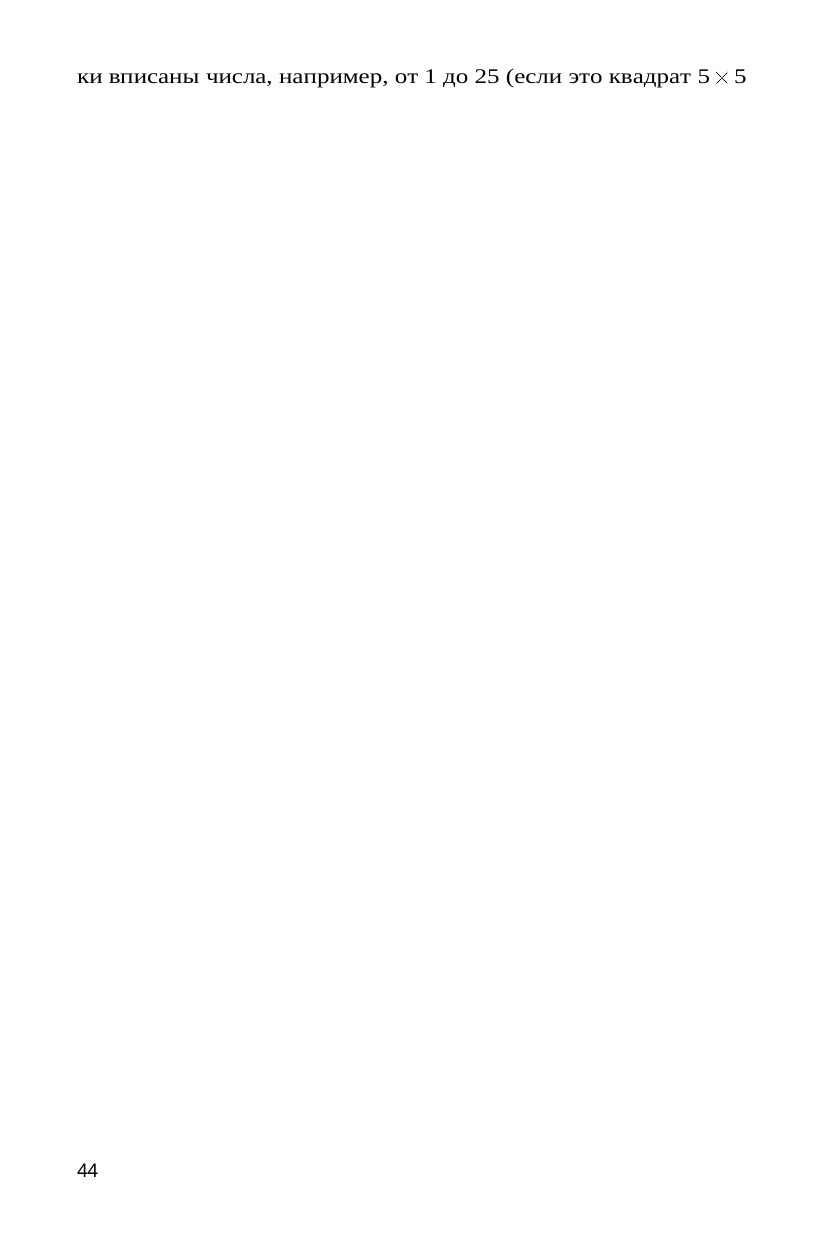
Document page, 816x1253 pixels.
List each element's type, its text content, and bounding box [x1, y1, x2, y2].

text ки вписаны числа, например, от 1 до 25 (если это квадрат 5 5 [77, 64, 751, 88]
picture [716, 71, 728, 84]
